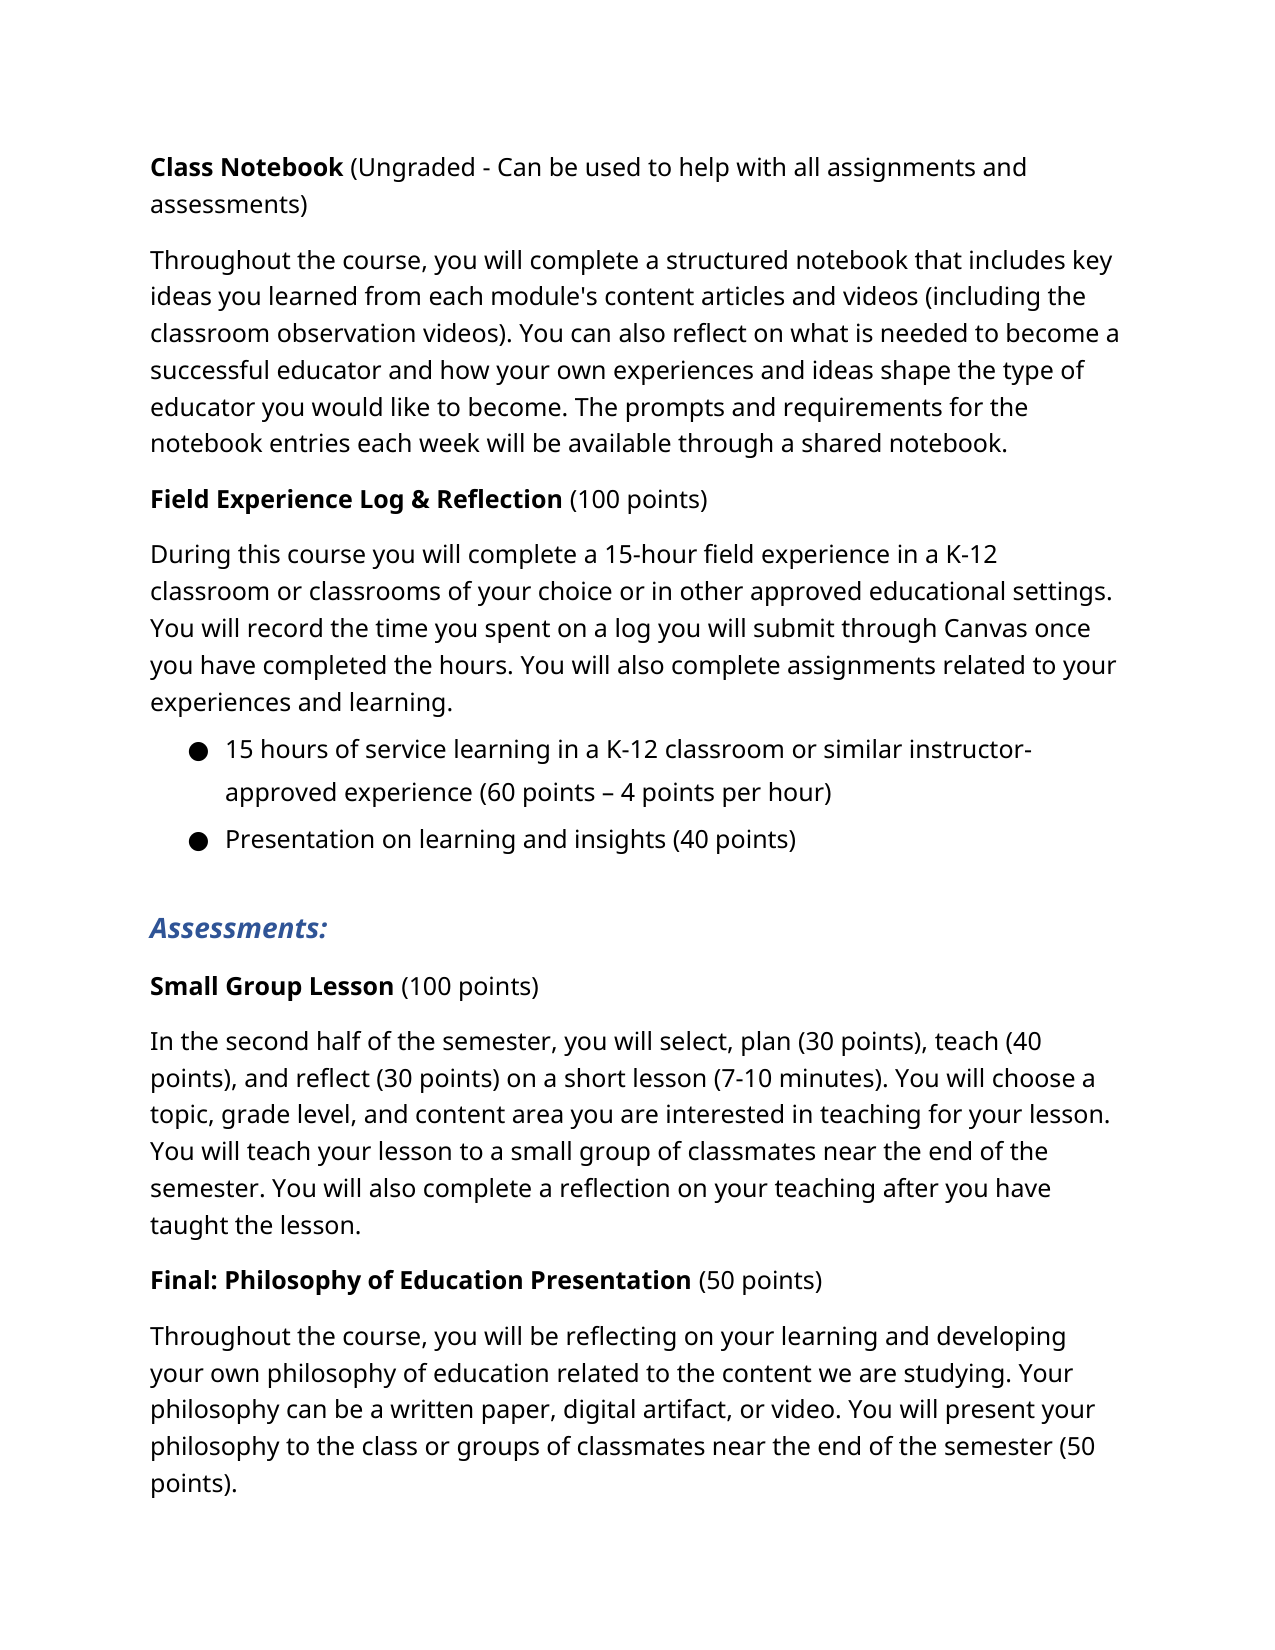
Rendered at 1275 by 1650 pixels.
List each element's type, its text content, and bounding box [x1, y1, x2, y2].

text Small Group Lesson (100 points) [150, 968, 1125, 1002]
text Throughout the course, you will complete a structured notebook that includes key ideas you learned from each module's content articles and videos (including the classroom observation videos). You can also reflect on what is needed to become a successful educator and how your own experiences and ideas shape the type of educator you would like to become. The prompts and requirements for the notebook entries each week will be available through a shared notebook. [150, 242, 1125, 460]
text Throughout the course, you will be reflecting on your learning and developing your own philosophy of education related to the content we are studying. Your philosophy can be a written paper, digital artifact, or video. You will present your philosophy to the class or groups of classmates near the end of the semester (50 points). [150, 1318, 1125, 1500]
list 15 hours of service learning in a K-12 classroom or similar instructor-approved experience (60 points – 4 points per hour) [187, 721, 1125, 809]
list Presentation on learning and insights (40 points) [187, 812, 1125, 863]
text During this course you will complete a 15-hour field experience in a K-12 classroom or classrooms of your choice or in other approved educational settings. You will record the time you spent on a log you will submit through Canvas once you have completed the hours. You will also complete assignments related to your experiences and learning. [150, 537, 1125, 718]
text Class Notebook (Ungraded - Can be used to help with all assignments and assessments) [150, 150, 1125, 221]
text Final: Philosophy of Education Presentation (50 points) [150, 1263, 1125, 1297]
text In the second half of the semester, you will select, plan (30 points), teach (40 points), and reflect (30 points) on a short lesson (7-10 minutes). You will choose a topic, grade level, and content area you are interested in teaching for your lesson. You will teach your lesson to a small group of classmates near the end of the semester. You will also complete a reflection on your teaching after you have taught the lesson. [150, 1024, 1125, 1242]
subtitle Assessments: [150, 908, 1125, 946]
text Field Experience Log & Reflection (100 points) [150, 482, 1125, 516]
